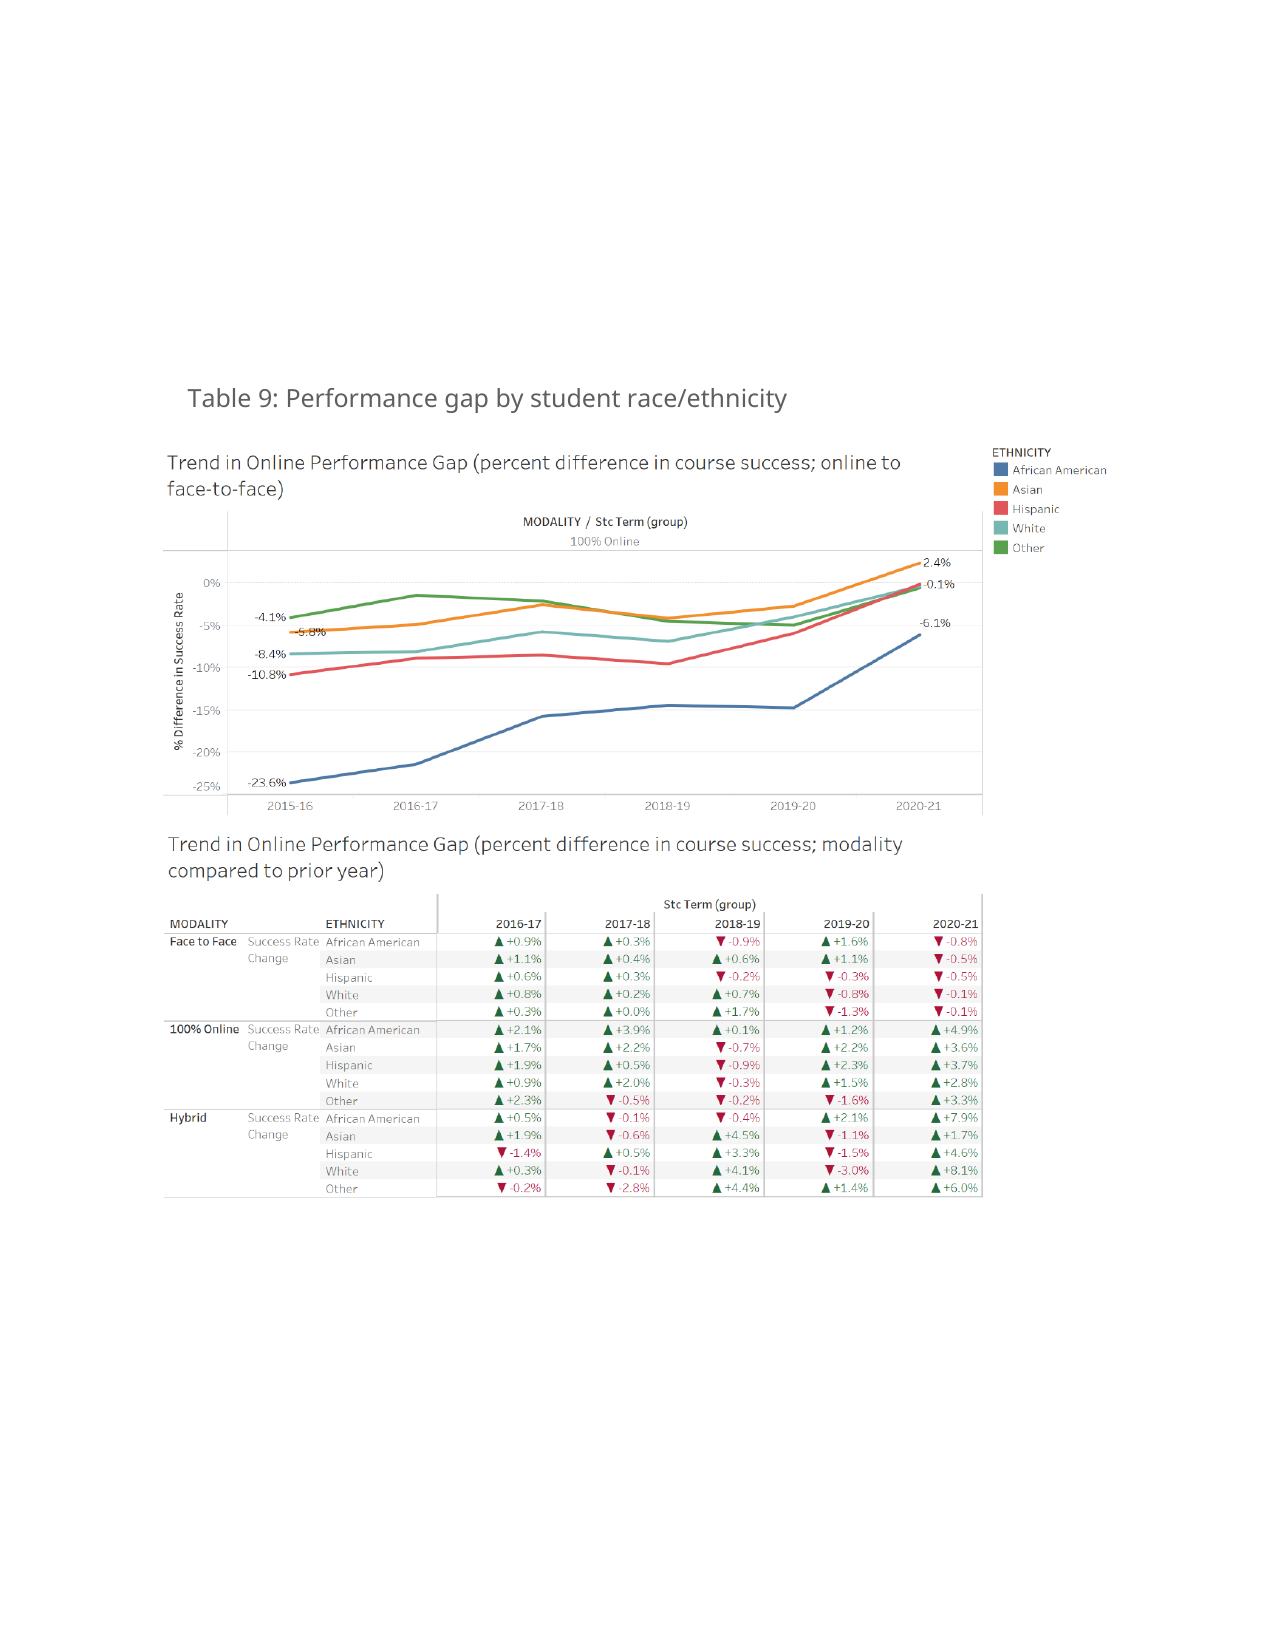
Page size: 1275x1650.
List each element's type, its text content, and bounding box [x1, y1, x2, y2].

text Table 9: Performance gap by student race/ethnicity [187, 381, 1087, 415]
picture [151, 430, 1124, 1209]
